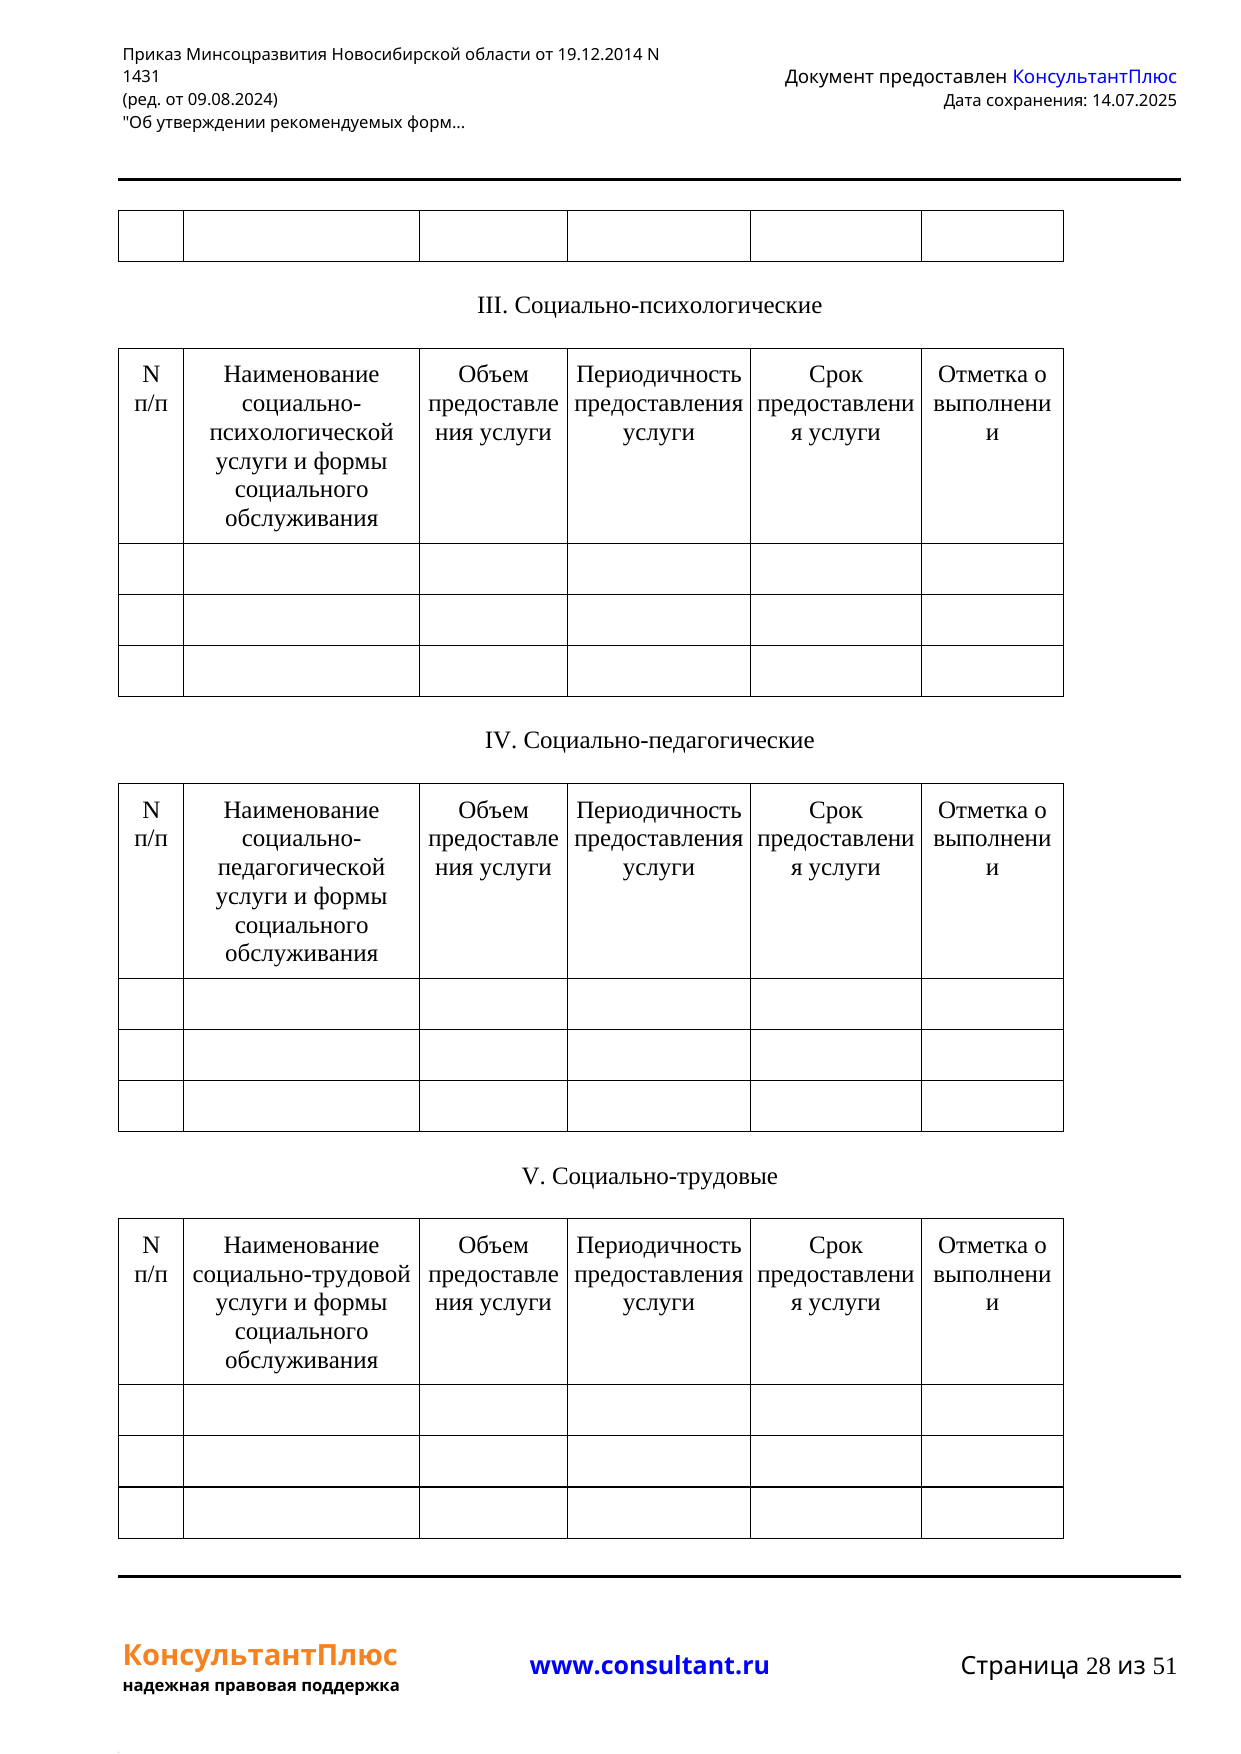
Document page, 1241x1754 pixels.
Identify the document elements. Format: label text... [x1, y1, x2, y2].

table_cell [184, 1385, 419, 1435]
table_cell [420, 646, 567, 696]
table_cell [922, 1436, 1063, 1486]
table_header Наименование социально-трудовой услуги и формы социального обслуживания [184, 1219, 419, 1384]
table_header Периодичность предоставления услуги [568, 784, 750, 978]
table_header Отметка о выполнении [922, 784, 1063, 978]
text V. Социально-трудовые [118, 1161, 1181, 1189]
table_header Объем предоставления услуги [420, 784, 567, 978]
table_cell [119, 1030, 183, 1080]
table_cell [751, 1030, 921, 1080]
table_cell [119, 1488, 183, 1537]
table_header Срок предоставления услуги [751, 784, 921, 978]
table_cell [922, 1030, 1063, 1080]
table_cell [119, 1385, 183, 1435]
table_cell [751, 1436, 921, 1486]
table_cell [119, 1436, 183, 1486]
table_cell [751, 211, 921, 261]
table_cell [568, 1436, 750, 1486]
table_cell [184, 1081, 419, 1131]
table_cell [184, 544, 419, 594]
table_cell [119, 646, 183, 696]
table_cell [420, 979, 567, 1029]
table_cell [922, 544, 1063, 594]
table_header Срок предоставления услуги [751, 1219, 921, 1384]
table_cell [568, 544, 750, 594]
table_cell [568, 979, 750, 1029]
table_cell [119, 595, 183, 645]
table_cell [922, 1081, 1063, 1131]
table_header Объем предоставления услуги [420, 1219, 567, 1384]
table_cell [922, 979, 1063, 1029]
table_cell [420, 211, 567, 261]
table_cell [751, 1385, 921, 1435]
table_cell [568, 1030, 750, 1080]
table_cell [568, 1488, 750, 1537]
table_header Срок предоставления услуги [751, 349, 921, 543]
table_cell [420, 1081, 567, 1131]
table_cell [119, 544, 183, 594]
table_cell [751, 595, 921, 645]
table_header Наименование социально-педагогической услуги и формы социального обслуживания [184, 784, 419, 978]
table_cell [119, 979, 183, 1029]
table_header Отметка о выполнении [922, 1219, 1063, 1384]
table_cell [922, 595, 1063, 645]
table_cell [568, 211, 750, 261]
table_cell [420, 544, 567, 594]
table_cell [420, 1385, 567, 1435]
table_header Периодичность предоставления услуги [568, 349, 750, 543]
table_cell [922, 1488, 1063, 1537]
table_cell [420, 595, 567, 645]
table_cell [751, 646, 921, 696]
text IV. Социально-педагогические [118, 726, 1181, 754]
table_cell [922, 646, 1063, 696]
table_cell [184, 646, 419, 696]
table_cell [184, 211, 419, 261]
table_cell [922, 1385, 1063, 1435]
table_cell [751, 1081, 921, 1131]
table_header N п/п [119, 349, 183, 543]
table_cell [119, 211, 183, 261]
table_cell [568, 595, 750, 645]
table_header Наименование социально-психологической услуги и формы социального обслуживания [184, 349, 419, 543]
table_cell [184, 1030, 419, 1080]
table_cell [922, 211, 1063, 261]
table_header Периодичность предоставления услуги [568, 1219, 750, 1384]
table_cell [184, 1436, 419, 1486]
table_cell [420, 1030, 567, 1080]
table_cell [751, 979, 921, 1029]
table_cell [184, 979, 419, 1029]
table_cell [568, 646, 750, 696]
table_header N п/п [119, 784, 183, 978]
table_cell [184, 595, 419, 645]
table_cell [184, 1488, 419, 1537]
text III. Социально-психологические [118, 290, 1181, 319]
table_cell [420, 1436, 567, 1486]
table_cell [568, 1385, 750, 1435]
table_cell [420, 1488, 567, 1537]
table_header Отметка о выполнении [922, 349, 1063, 543]
table_header Объем предоставления услуги [420, 349, 567, 543]
table_header N п/п [119, 1219, 183, 1384]
table_cell [119, 1081, 183, 1131]
table_cell [751, 1488, 921, 1537]
table_cell [568, 1081, 750, 1131]
table_cell [751, 544, 921, 594]
